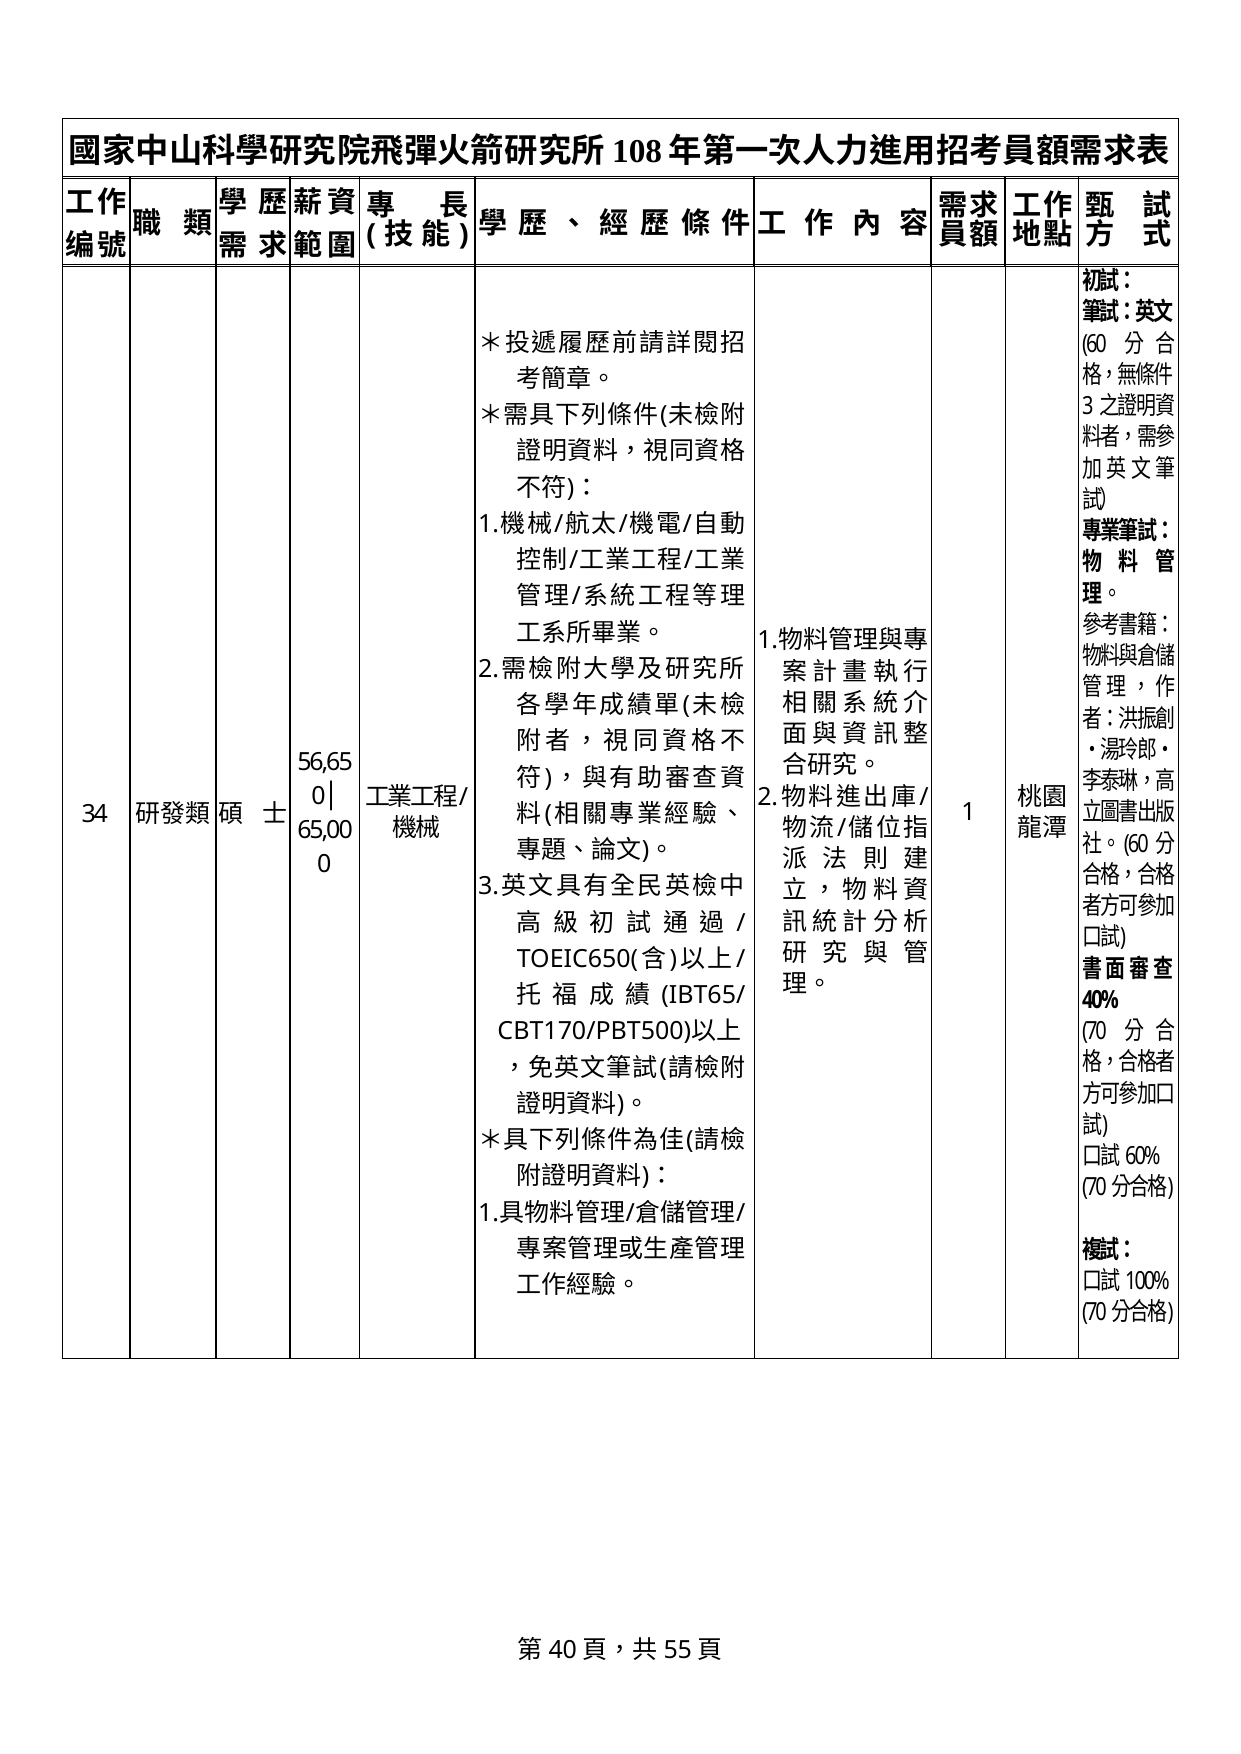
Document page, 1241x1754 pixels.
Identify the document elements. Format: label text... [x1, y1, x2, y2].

table_cell 桃園龍潭 [1006, 267, 1078, 1358]
table_cell 工作地點 [1006, 179, 1078, 263]
table_cell 工作內容 [755, 179, 930, 263]
table_cell 甄試 方式 [1079, 179, 1178, 263]
table_cell 碩士 [217, 267, 289, 1358]
table_cell 56,650│ 65,000 [291, 267, 359, 1358]
table_cell 1 [932, 267, 1005, 1358]
table_header 國家中山科學研究院飛彈火箭研究所108年第一次人力進用招考員額需求表 [63, 119, 1178, 176]
table_cell 學歷需求 [217, 179, 289, 263]
table_cell 工作编號 [63, 179, 129, 263]
table_cell 職類 [131, 179, 215, 263]
table_cell 34 [63, 267, 129, 1358]
table_cell 需求 員額 [932, 179, 1004, 263]
table_cell 初試： 筆試：英文(60分合格，無條件3之證明資料者，需參加英文筆試） 專業筆試：物料管理。 參考書籍： 物料與倉儲管理，作者：洪振創‧湯玲郎‧李泰琳，高立圖書出版社。(60分合格，合格者方可參加口試) 書面審查40% (70分合格，合格者方可參加口試) 口試60% (70分合格) 複試： 口試100% (70分合格) [1079, 267, 1178, 1358]
table_cell 研發類 [131, 267, 215, 1358]
table_cell 學歷、經歷條件 [476, 179, 753, 263]
table_cell 薪資 範圍 [291, 179, 359, 263]
table_cell 工業工程/機械 [360, 267, 474, 1358]
table_cell 1.物料管理與專案計畫執行相關系統介面與資訊整合研究。 2.物料進出庫/物流/儲位指派法則建立，物料資訊統計分析研究與管理。 [755, 267, 931, 1358]
table_cell 專長 (技能) [360, 179, 474, 263]
table_cell ＊投遞履歷前請詳閱招考簡章。 ＊需具下列條件(未檢附證明資料，視同資格不符)： 1.機械/航太/機電/自動控制/工業工程/工業管理/系統工程等理工系所畢業。 2.需檢附大學及研究所各學年成績單(未檢附者，視同資格不符)，與有助審查資料(相關專業經驗、專題、論文)。 3.英文具有全民英檢中高級初試通過/TOEIC650(含)以上/托福成績(IBT65/ CBT170/PBT500)以上 ，免英文筆試(請檢附證明資料)。 ＊具下列條件為佳(請檢附證明資料)： 1.具物料管理/倉儲管理/專案管理或生產管理工作經驗。 [476, 267, 754, 1358]
